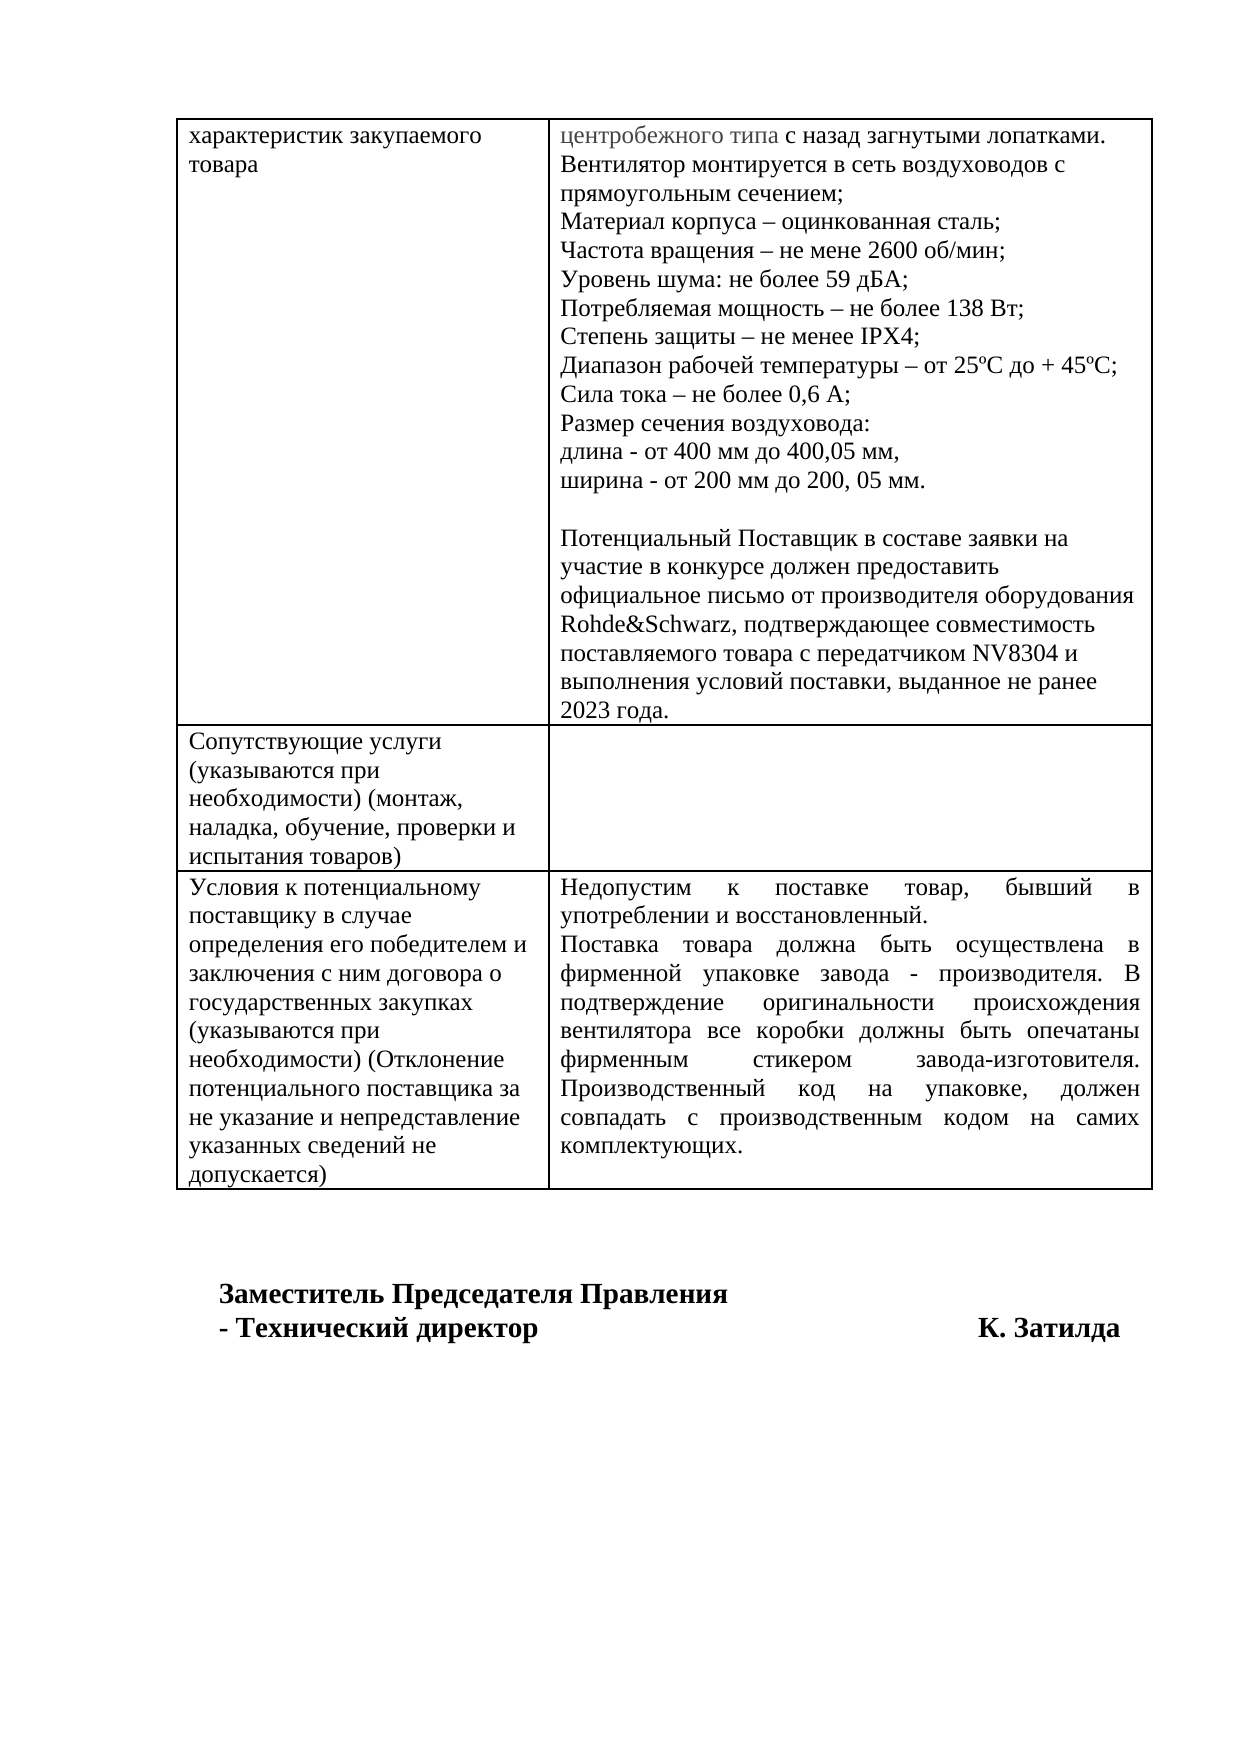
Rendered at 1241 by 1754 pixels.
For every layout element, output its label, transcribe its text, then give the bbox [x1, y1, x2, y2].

table_cell Условия к потенциальному поставщику в случае определения его победителем и заключения с ним договора о государственных закупках (указываются при необходимости) (Отклонение потенциального поставщика за не указание и непредставление указанных сведений не допускается) [178, 872, 548, 1188]
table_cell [178, 120, 548, 724]
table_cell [550, 120, 1151, 724]
table_cell Недопустим к поставке товар, бывший в употреблении и восстановленный. Поставка товара должна быть осуществлена в фирменной упаковке завода - производителя. В подтверждение оригинальности происхождения вентилятора все коробки должны быть опечатаны фирменным стикером завода-изготовителя. Производственный код на упаковке, должен совпадать с производственным кодом на самих комплектующих. [550, 872, 1151, 1188]
table_cell [550, 726, 1151, 870]
text - Технический директор К. Затилда [177, 1310, 1152, 1343]
text Заместитель Председателя Правления [177, 1276, 1152, 1310]
table_cell Сопутствующие услуги (указываются при необходимости) (монтаж, наладка, обучение, проверки и испытания товаров) [178, 726, 548, 870]
